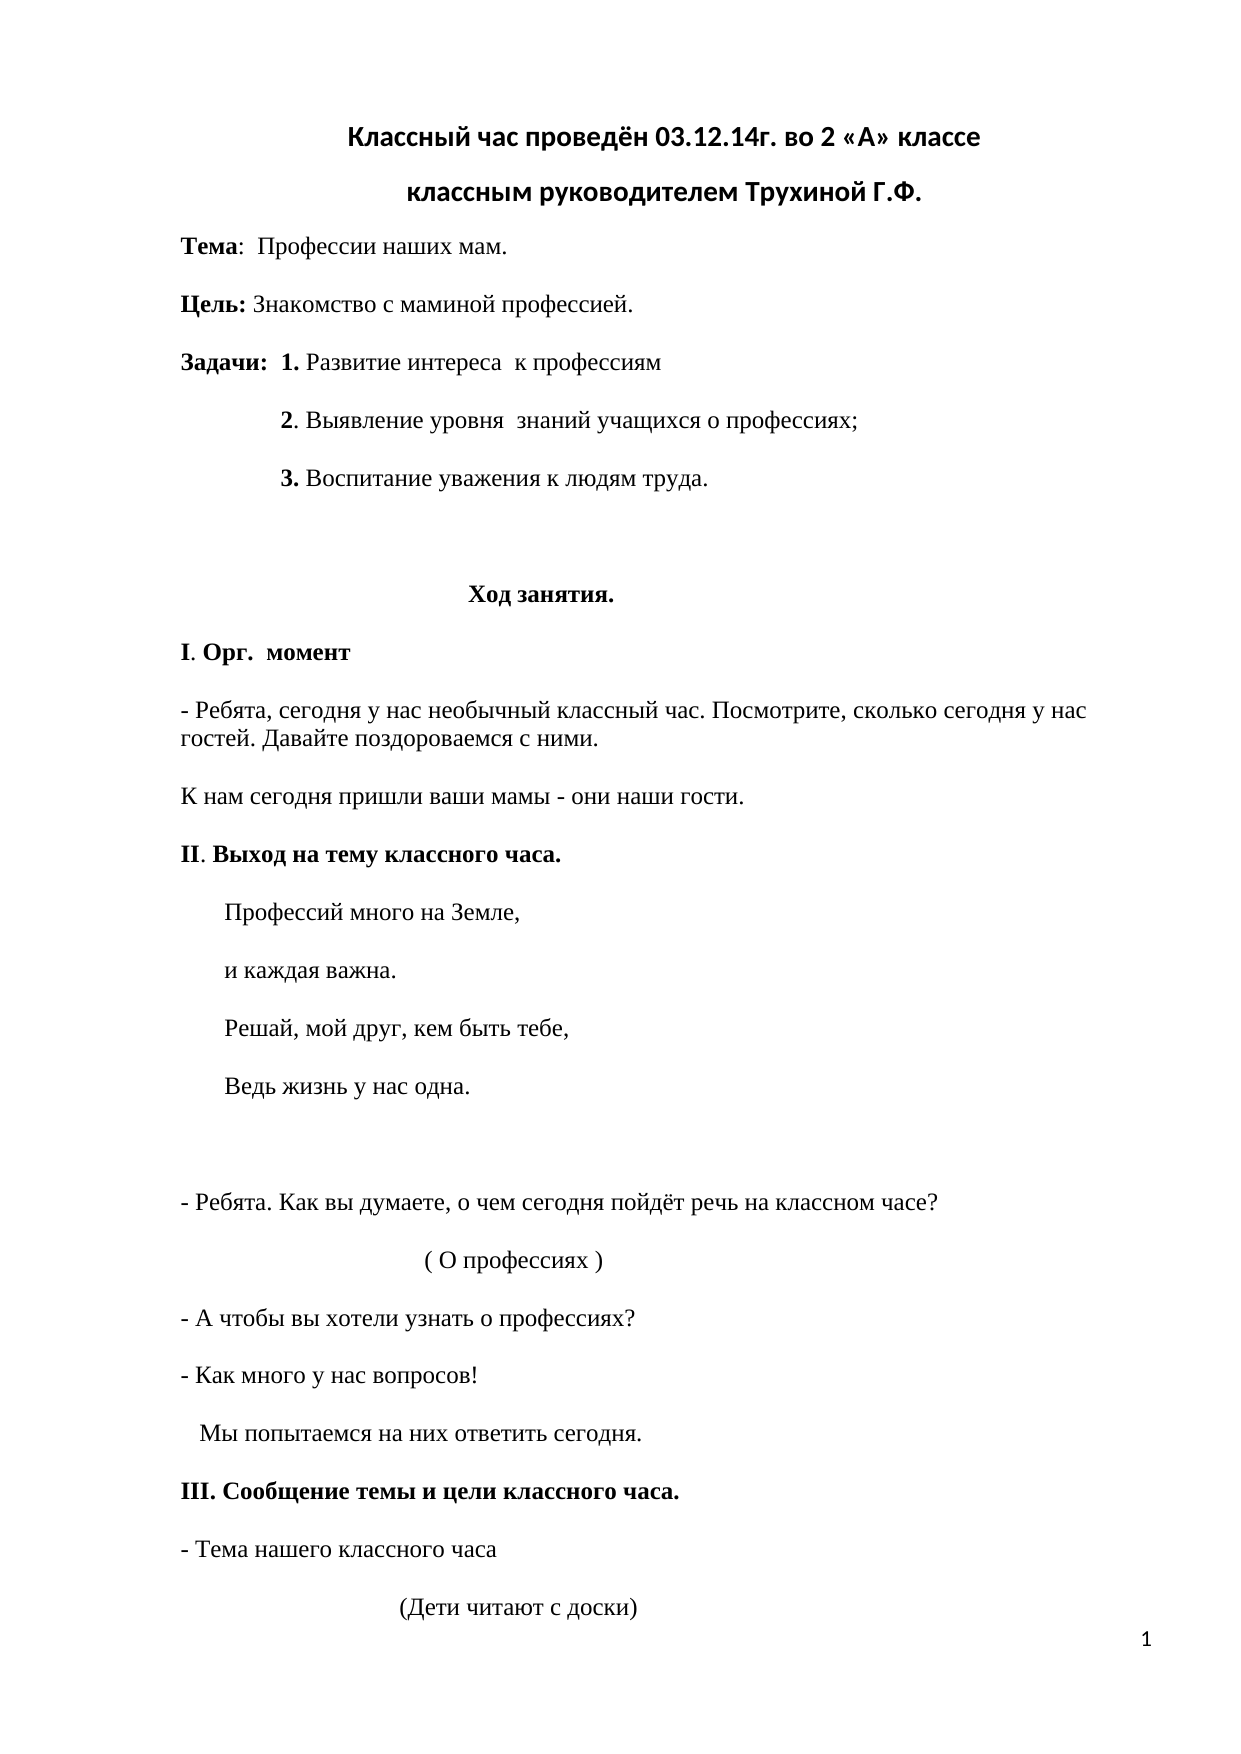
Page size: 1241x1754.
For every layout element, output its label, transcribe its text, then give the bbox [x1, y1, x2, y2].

text Классный час проведён 03.12.14г. во 2 «А» классе [177, 118, 1152, 154]
text классным руководителем Трухиной Г.Ф. [177, 173, 1152, 209]
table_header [177, 228, 1152, 1624]
